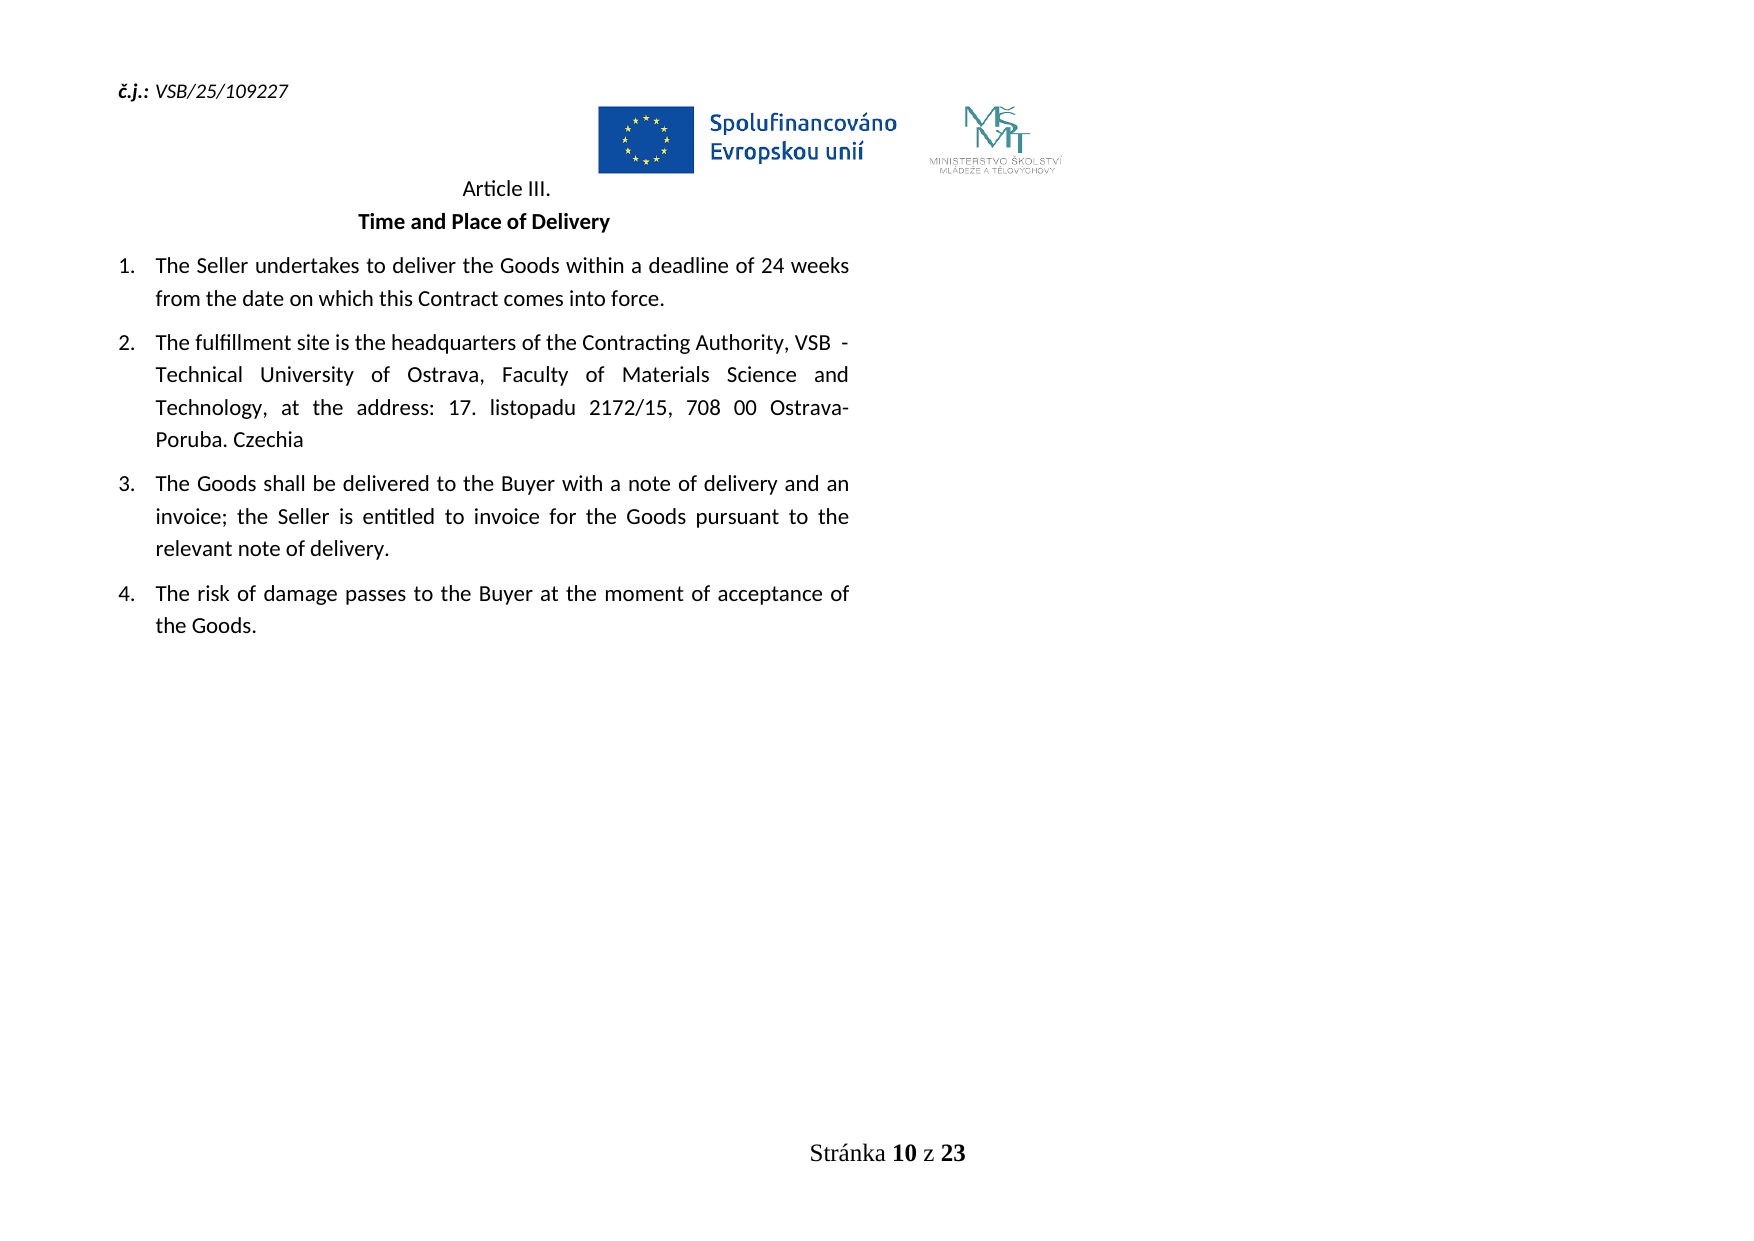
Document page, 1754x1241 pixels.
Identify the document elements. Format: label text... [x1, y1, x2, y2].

picture [596, 105, 1064, 175]
list The Seller undertakes to deliver the Goods within a deadline of 24 weeks from the date on which this Contract comes into force. [118, 251, 850, 312]
list The Goods shall be delivered to the Buyer with a note of delivery and an invoice; the Seller is entitled to invoice for the Goods pursuant to the relevant note of delivery. [118, 469, 850, 562]
list The fulfillment site is the headquarters of the Contracting Authority, VSB - Technical University of Ostrava, Faculty of Materials Science and Technology, at the address: 17. listopadu 2172/15, 708 00 Ostrava-Poruba. Czechia [118, 328, 850, 453]
text Time and Place of Delivery [118, 207, 850, 235]
list Article III. [162, 174, 850, 203]
list The risk of damage passes to the Buyer at the moment of acceptance of the Goods. [118, 579, 850, 639]
